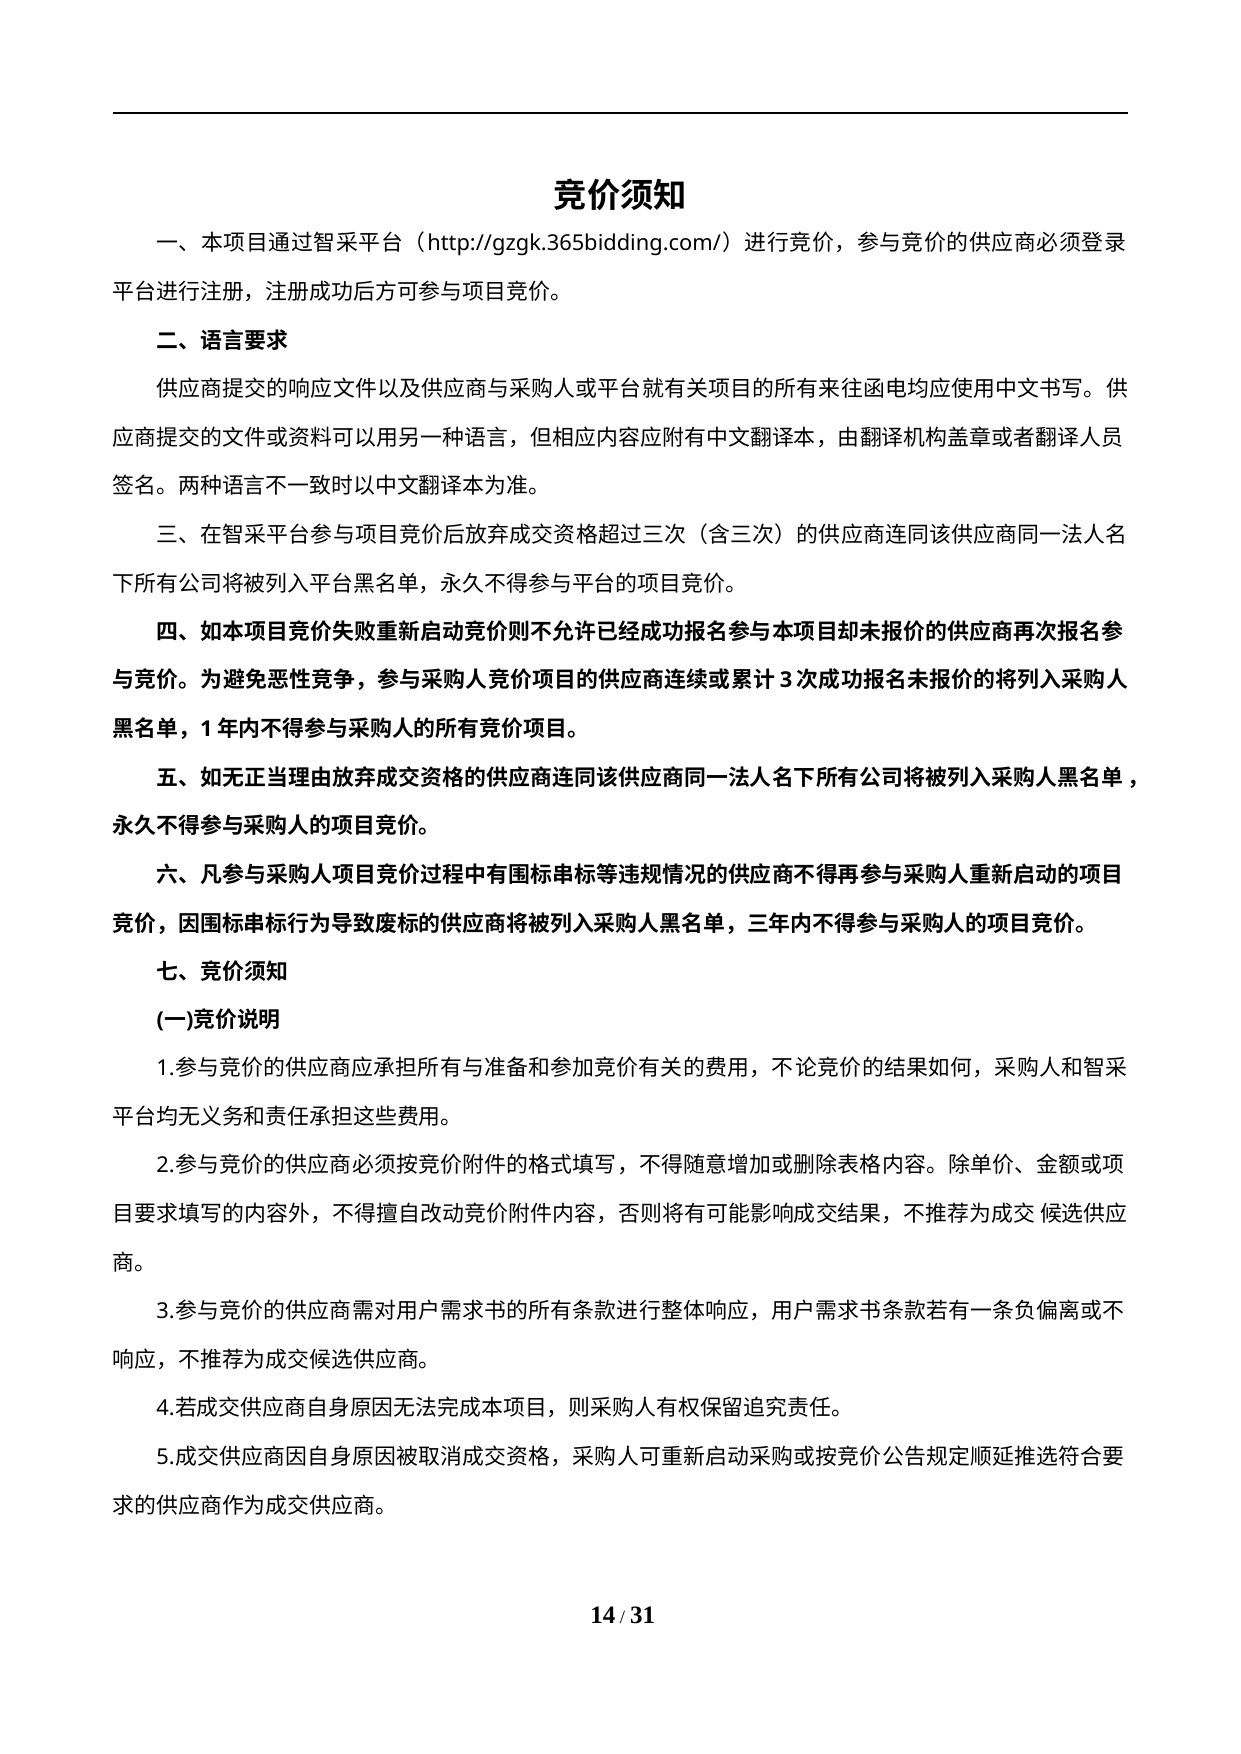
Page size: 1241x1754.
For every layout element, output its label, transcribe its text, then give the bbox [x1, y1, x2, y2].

text 5.成交供应商因自身原因被取消成交资格，采购人可重新启动采购或按竞价公告规定顺延推选符合要求的供应商作为成交供应商。 [112, 1438, 1128, 1520]
text 三、在智采平台参与项目竞价后放弃成交资格超过三次（含三次）的供应商连同该供应商同一法人名下所有公司将被列入平台黑名单，永久不得参与平台的项目竞价。 [112, 516, 1128, 598]
text 五、如无正当理由放弃成交资格的供应商连同该供应商同一法人名下所有公司将被列入采购人黑名单，永久不得参与采购人的项目竞价。 [112, 759, 1128, 841]
text 七、竞价须知 [112, 953, 1128, 986]
text 四、如本项目竞价失败重新启动竞价则不允许已经成功报名参与本项目却未报价的供应商再次报名参与竞价。为避免恶性竞争，参与采购人竞价项目的供应商连续或累计3次成功报名未报价的将列入采购人黑名单，1年内不得参与采购人的所有竞价项目。 [112, 613, 1128, 743]
text (一)竞价说明 [112, 1002, 1128, 1034]
text 一、本项目通过智采平台（http://gzgk.365bidding.com/）进行竞价，参与竞价的供应商必须登录平台进行注册，注册成功后方可参与项目竞价。 [112, 225, 1128, 306]
text 2.参与竞价的供应商必须按竞价附件的格式填写，不得随意增加或删除表格内容。除单价、金额或项目要求填写的内容外，不得擅自改动竞价附件内容，否则将有可能影响成交结果，不推荐为成交候选供应商。 [112, 1147, 1128, 1277]
text 1.参与竞价的供应商应承担所有与准备和参加竞价有关的费用，不论竞价的结果如何，采购人和智采平台均无义务和责任承担这些费用。 [112, 1050, 1128, 1131]
text 供应商提交的响应文件以及供应商与采购人或平台就有关项目的所有来往函电均应使用中文书写。供应商提交的文件或资料可以用另一种语言，但相应内容应附有中文翻译本，由翻译机构盖章或者翻译人员签名。两种语言不一致时以中文翻译本为准。 [112, 371, 1128, 501]
text 二、语言要求 [112, 322, 1128, 355]
text 3.参与竞价的供应商需对用户需求书的所有条款进行整体响应，用户需求书条款若有一条负偏离或不响应，不推荐为成交候选供应商。 [112, 1293, 1128, 1374]
text 4.若成交供应商自身原因无法完成本项目，则采购人有权保留追究责任。 [112, 1390, 1128, 1423]
text 六、凡参与采购人项目竞价过程中有围标串标等违规情况的供应商不得再参与采购人重新启动的项目竞价，因围标串标行为导致废标的供应商将被列入采购人黑名单，三年内不得参与采购人的项目竞价。 [112, 856, 1128, 938]
text 竞价须知 [112, 160, 1128, 225]
